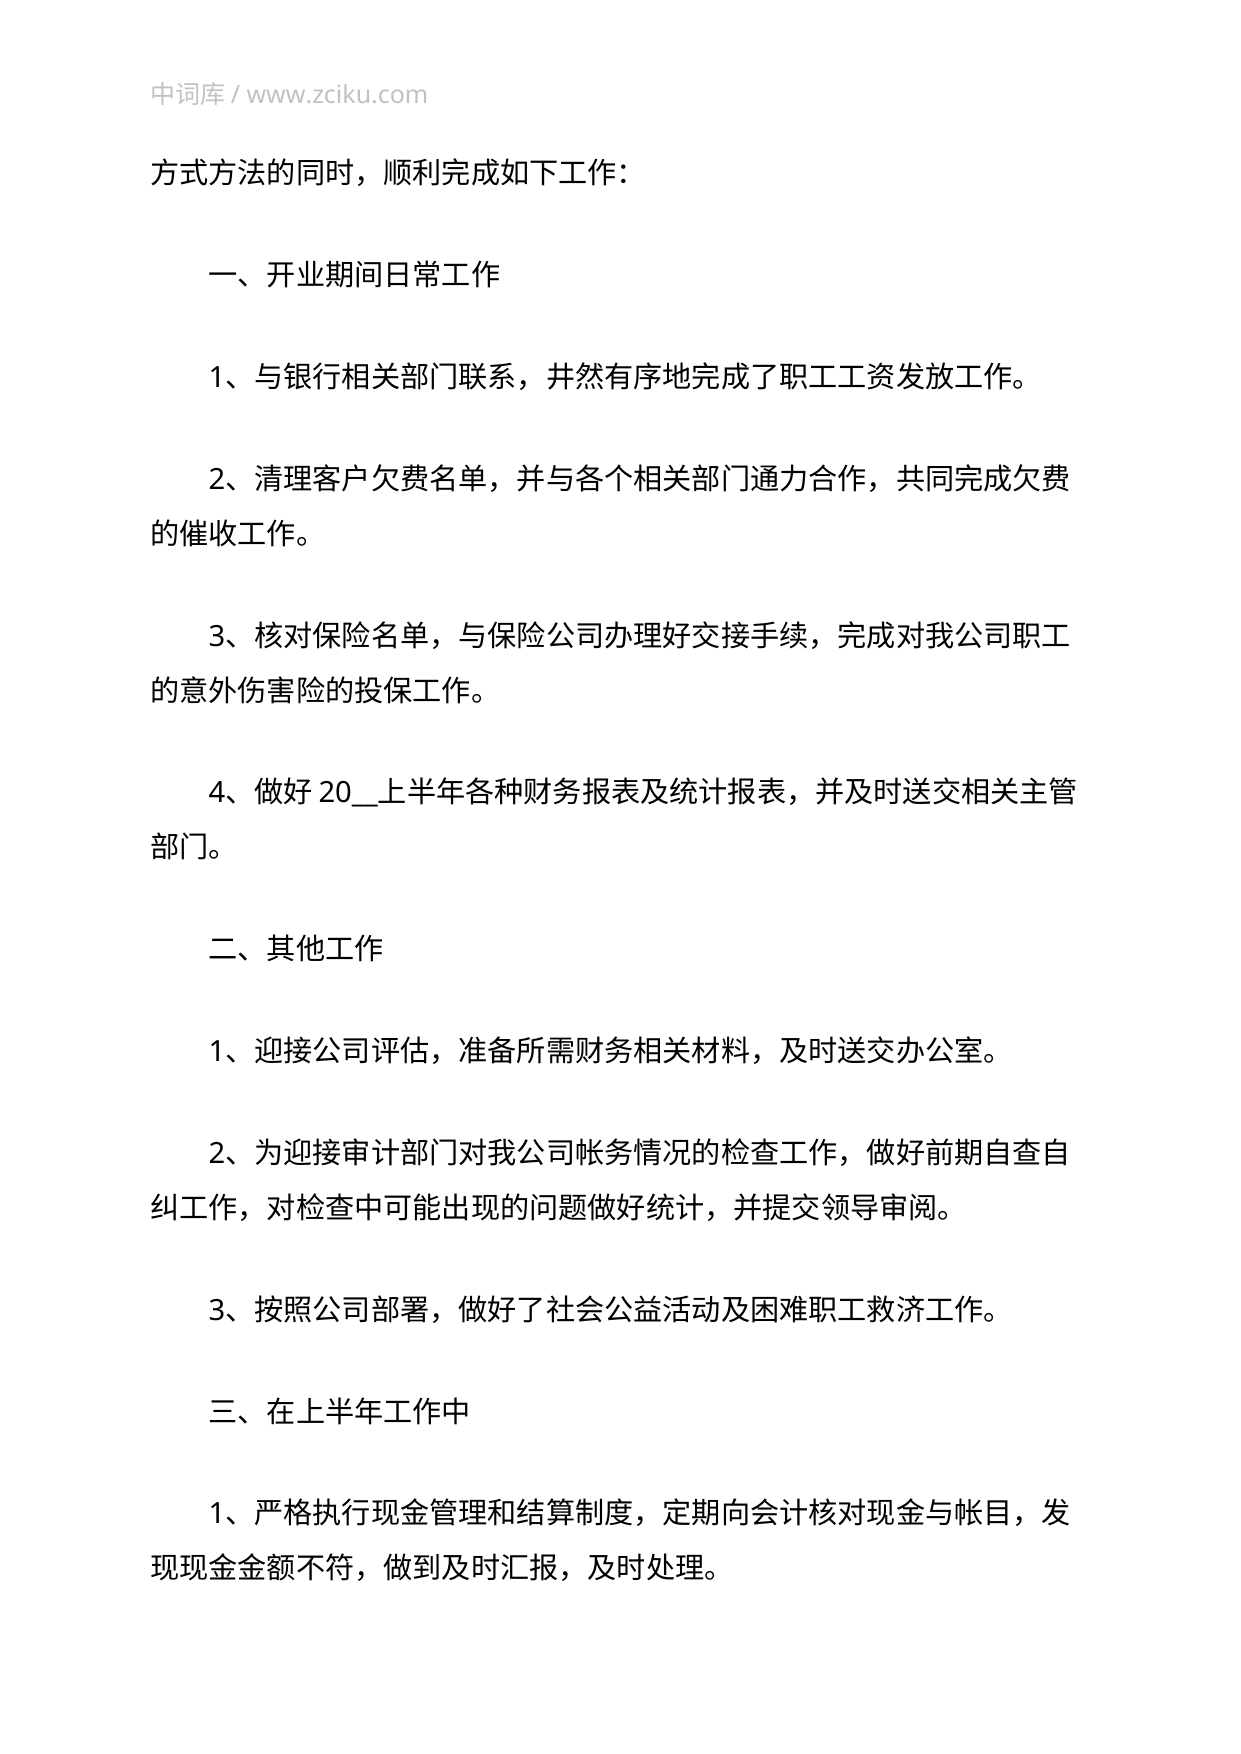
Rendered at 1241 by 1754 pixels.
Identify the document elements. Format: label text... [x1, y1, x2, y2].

text 三、在上半年工作中 [150, 1388, 1090, 1431]
text 一、开业期间日常工作 [150, 252, 1090, 294]
text 1、与银行相关部门联系，井然有序地完成了职工工资发放工作。 [150, 353, 1090, 396]
text 2、为迎接审计部门对我公司帐务情况的检查工作，做好前期自查自纠工作，对检查中可能出现的问题做好统计，并提交领导审阅。 [150, 1129, 1090, 1227]
text 1、严格执行现金管理和结算制度，定期向会计核对现金与帐目，发现现金金额不符，做到及时汇报，及时处理。 [150, 1490, 1090, 1587]
text 4、做好20__上半年各种财务报表及统计报表，并及时送交相关主管部门。 [150, 769, 1090, 866]
text 2、清理客户欠费名单，并与各个相关部门通力合作，共同完成欠费的催收工作。 [150, 456, 1090, 553]
text 1、迎接公司评估，准备所需财务相关材料，及时送交办公室。 [150, 1028, 1090, 1070]
text 3、核对保险名单，与保险公司办理好交接手续，完成对我公司职工的意外伤害险的投保工作。 [150, 612, 1090, 709]
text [150, 150, 1090, 192]
text 3、按照公司部署，做好了社会公益活动及困难职工救济工作。 [150, 1286, 1090, 1329]
text 二、其他工作 [150, 926, 1090, 968]
